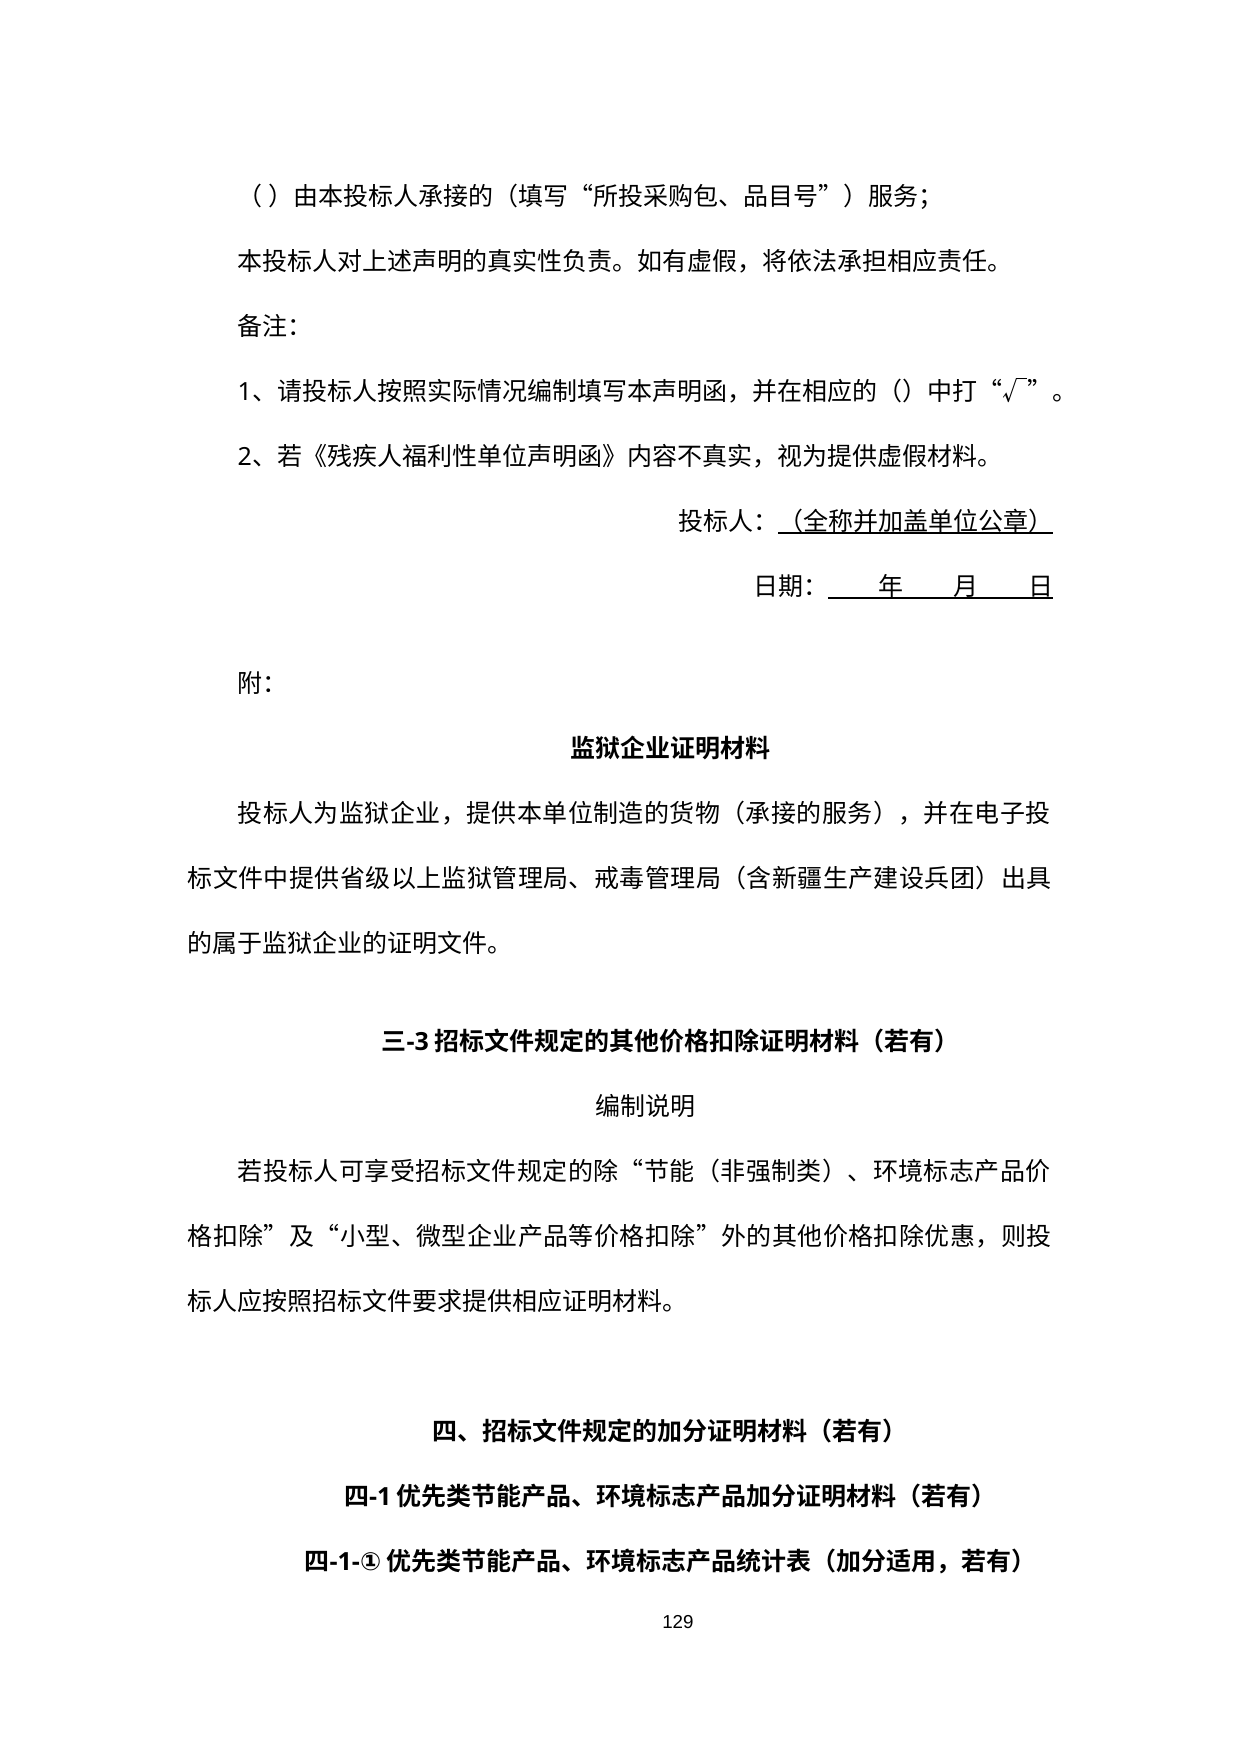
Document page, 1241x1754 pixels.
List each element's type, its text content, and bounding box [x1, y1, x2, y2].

text 若投标人可享受招标文件规定的除“节能（非强制类）、环境标志产品价格扣除”及“小型、微型企业产品等价格扣除”外的其他价格扣除优惠，则投标人应按照招标文件要求提供相应证明材料。 [187, 1137, 1053, 1332]
text 投标人为监狱企业，提供本单位制造的货物（承接的服务），并在电子投标文件中提供省级以上监狱管理局、戒毒管理局（含新疆生产建设兵团）出具的属于监狱企业的证明文件。 [187, 779, 1053, 974]
text 日期： 年 月 日 [187, 552, 1053, 617]
text 四、招标文件规定的加分证明材料（若有） [187, 1397, 1053, 1462]
text 1、请投标人按照实际情况编制填写本声明函，并在相应的（）中打“√”。 [187, 357, 1053, 422]
text 投标人：（全称并加盖单位公章） [187, 487, 1053, 552]
text 三-3招标文件规定的其他价格扣除证明材料（若有） [187, 1007, 1053, 1072]
text 本投标人对上述声明的真实性负责。如有虚假，将依法承担相应责任。 [187, 227, 1053, 292]
text 编制说明 [187, 1072, 1053, 1137]
text 监狱企业证明材料 [187, 714, 1053, 779]
text （ ）由本投标人承接的（填写“所投采购包、品目号”）服务； [187, 162, 1053, 227]
text 附： [187, 649, 1053, 714]
text 四-1-①优先类节能产品、环境标志产品统计表（加分适用，若有） [187, 1527, 1053, 1592]
text 2、若《残疾人福利性单位声明函》内容不真实，视为提供虚假材料。 [187, 422, 1053, 487]
text 四-1优先类节能产品、环境标志产品加分证明材料（若有） [187, 1462, 1053, 1527]
text 备注： [187, 292, 1053, 357]
